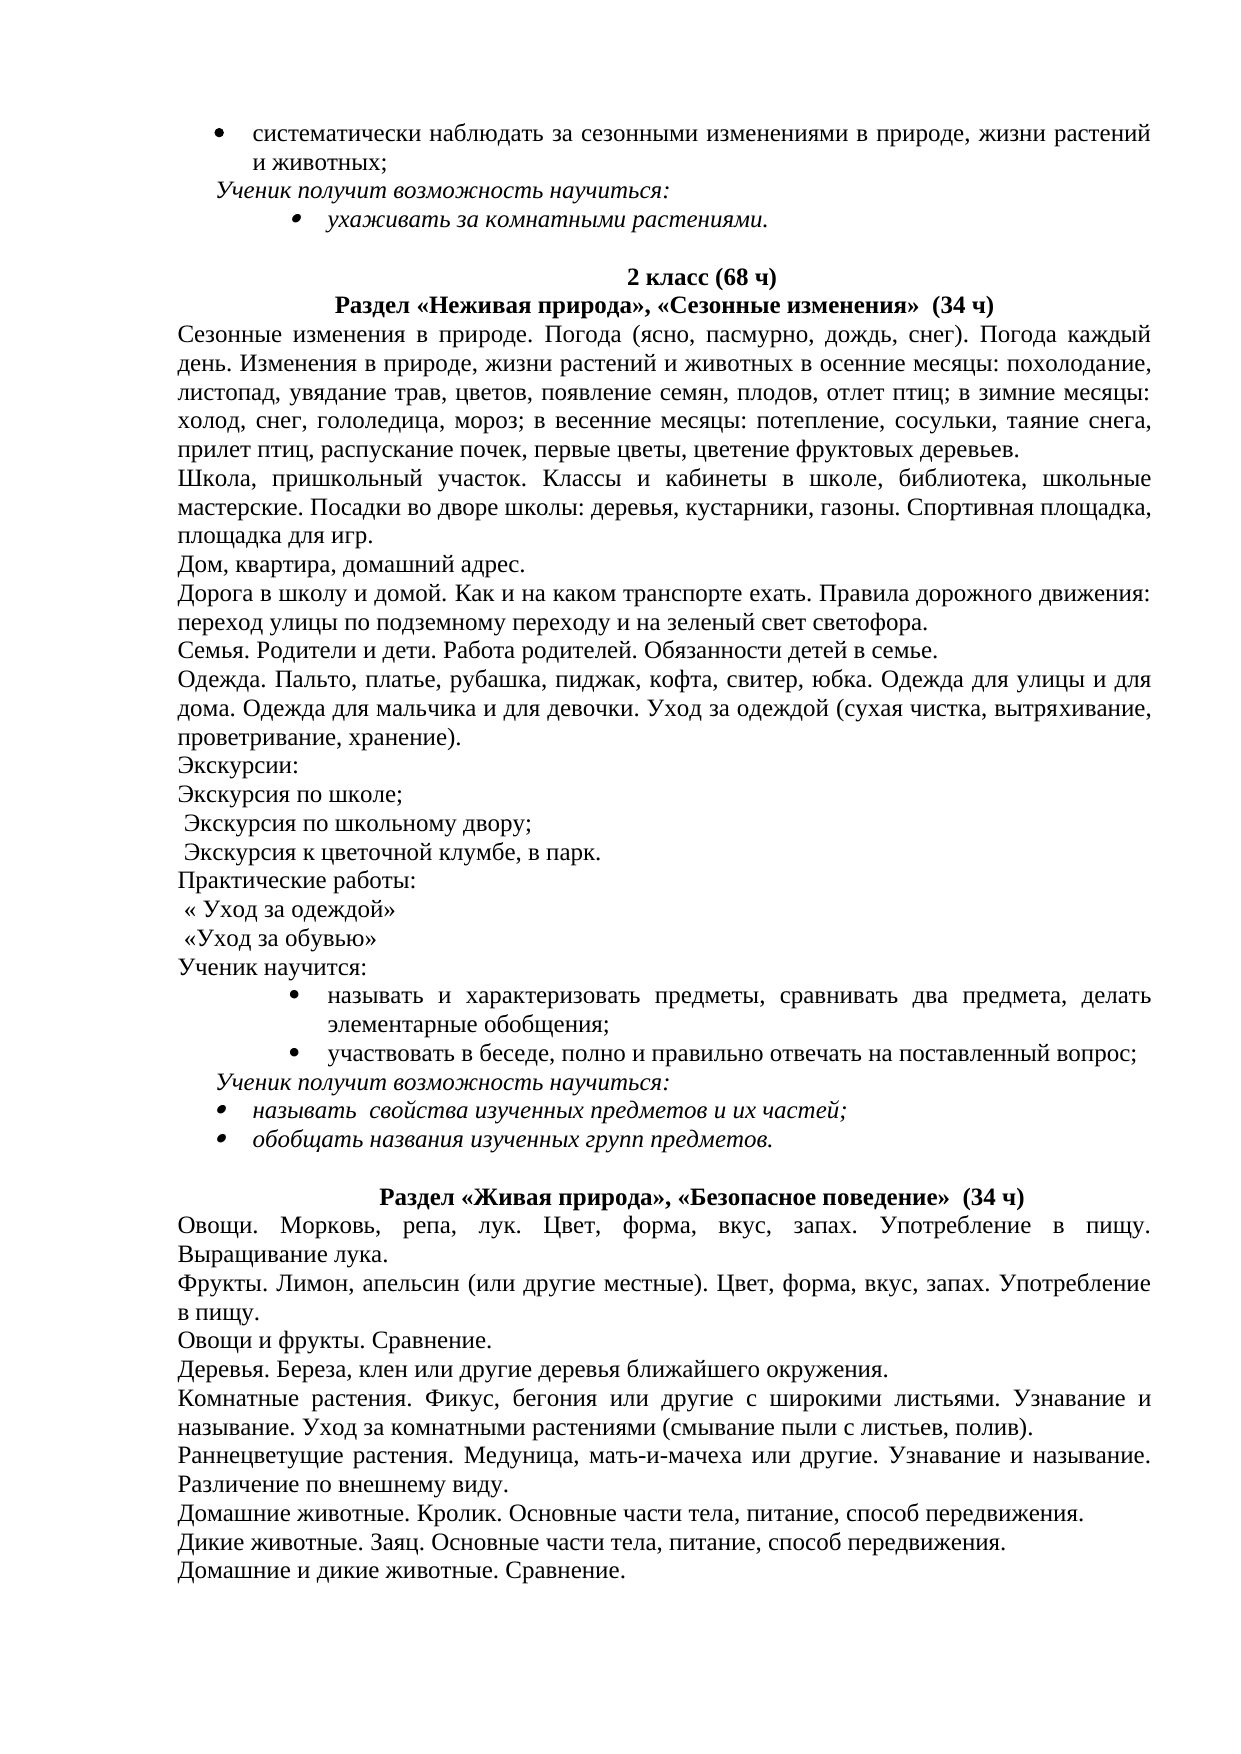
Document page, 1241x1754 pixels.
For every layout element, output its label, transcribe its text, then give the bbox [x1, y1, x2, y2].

list называть и характеризовать предметы, сравнивать два предмета, делать элементарные обобщения; [290, 981, 1152, 1038]
text Раннецветущие растения. Медуница, мать-и-мачеха или другие. Узнавание и называние. Различение по внешнему виду. [177, 1441, 1152, 1498]
text «Уход за обувью» [177, 923, 1152, 952]
text Сезонные изменения в природе. Погода (ясно, пасмурно, дождь, снег). Погода каждый день. Изменения в природе, жизни растений и животных в осенние месяцы: похолодание, листопад, увядание трав, цветов, появление семян, плодов, отлет птиц; в зимние месяцы: холод, снег, гололедица, мороз; в весенние месяцы: потепление, сосульки, таяние снега, прилет птиц, распускание почек, первые цветы, цветение фруктовых деревьев. [177, 319, 1152, 463]
list систематически наблюдать за сезонными изменениями в природе, жизни растений и животных; [215, 118, 1152, 176]
text Деревья. Береза, клен или другие деревья ближайшего окружения. [177, 1354, 1152, 1383]
text Комнатные растения. Фикус, бегония или другие с широкими листьями. Узнавание и называние. Уход за комнатными растениями (смывание пыли с листьев, полив). [177, 1383, 1152, 1441]
text Овощи. Морковь, репа, лук. Цвет, форма, вкус, запах. Употребление в пищу. Выращивание лука. [177, 1211, 1152, 1268]
text Овощи и фрукты. Сравнение. [177, 1326, 1152, 1354]
text 2 класс (68 ч) [252, 262, 1152, 291]
text Экскурсии: [177, 751, 1152, 779]
text Экскурсия по школе; [177, 779, 1152, 808]
text Экскурсия по школьному двору; [177, 808, 1152, 837]
text Ученик научится: [177, 952, 1152, 981]
text Ученик получит возможность научиться: [215, 176, 1152, 204]
text Школа, пришкольный участок. Классы и кабинеты в школе, библиотека, школьные мастерские. Посадки во дворе школы: деревья, кустарники, газоны. Спортивная площадка, площадка для игр. [177, 463, 1152, 549]
text Семья. Родители и дети. Работа родителей. Обязанности детей в семье. [177, 636, 1152, 664]
list ухаживать за комнатными растениями. [290, 204, 1152, 233]
list обобщать названия изученных групп предметов. [215, 1124, 1152, 1153]
list участвовать в беседе, полно и правильно отвечать на поставленный вопрос; [290, 1038, 1152, 1067]
text Дом, квартира, домашний адрес. [177, 549, 1152, 578]
text Дикие животные. Заяц. Основные части тела, питание, способ передвижения. [177, 1527, 1152, 1556]
text Одежда. Пальто, платье, рубашка, пиджак, кофта, свитер, юбка. Одежда для улицы и для дома. Одежда для мальчика и для девочки. Уход за одеждой (сухая чистка, вытряхивание, проветривание, хранение). [177, 664, 1152, 751]
text Домашние животные. Кролик. Основные части тела, питание, способ передвижения. [177, 1498, 1152, 1527]
text Практические работы: [177, 866, 1152, 894]
text « Уход за одеждой» [177, 894, 1152, 923]
text Ученик получит возможность научиться: [215, 1067, 1152, 1096]
text Экскурсия к цветочной клумбе, в парк. [177, 837, 1152, 866]
text Домашние и дикие животные. Сравнение. [177, 1556, 1152, 1584]
list называть свойства изученных предметов и их частей; [215, 1096, 1152, 1124]
text Фрукты. Лимон, апельсин (или другие местные). Цвет, форма, вкус, запах. Употребление в пищу. [177, 1268, 1152, 1326]
text Дорога в школу и домой. Как и на каком транспорте ехать. Правила дорожного движения: переход улицы по подземному переходу и на зеленый свет светофора. [177, 578, 1152, 636]
text Раздел «Неживая природа», «Сезонные изменения» (34 ч) [177, 291, 1152, 319]
text Раздел «Живая природа», «Безопасное поведение» (34 ч) [252, 1182, 1152, 1211]
